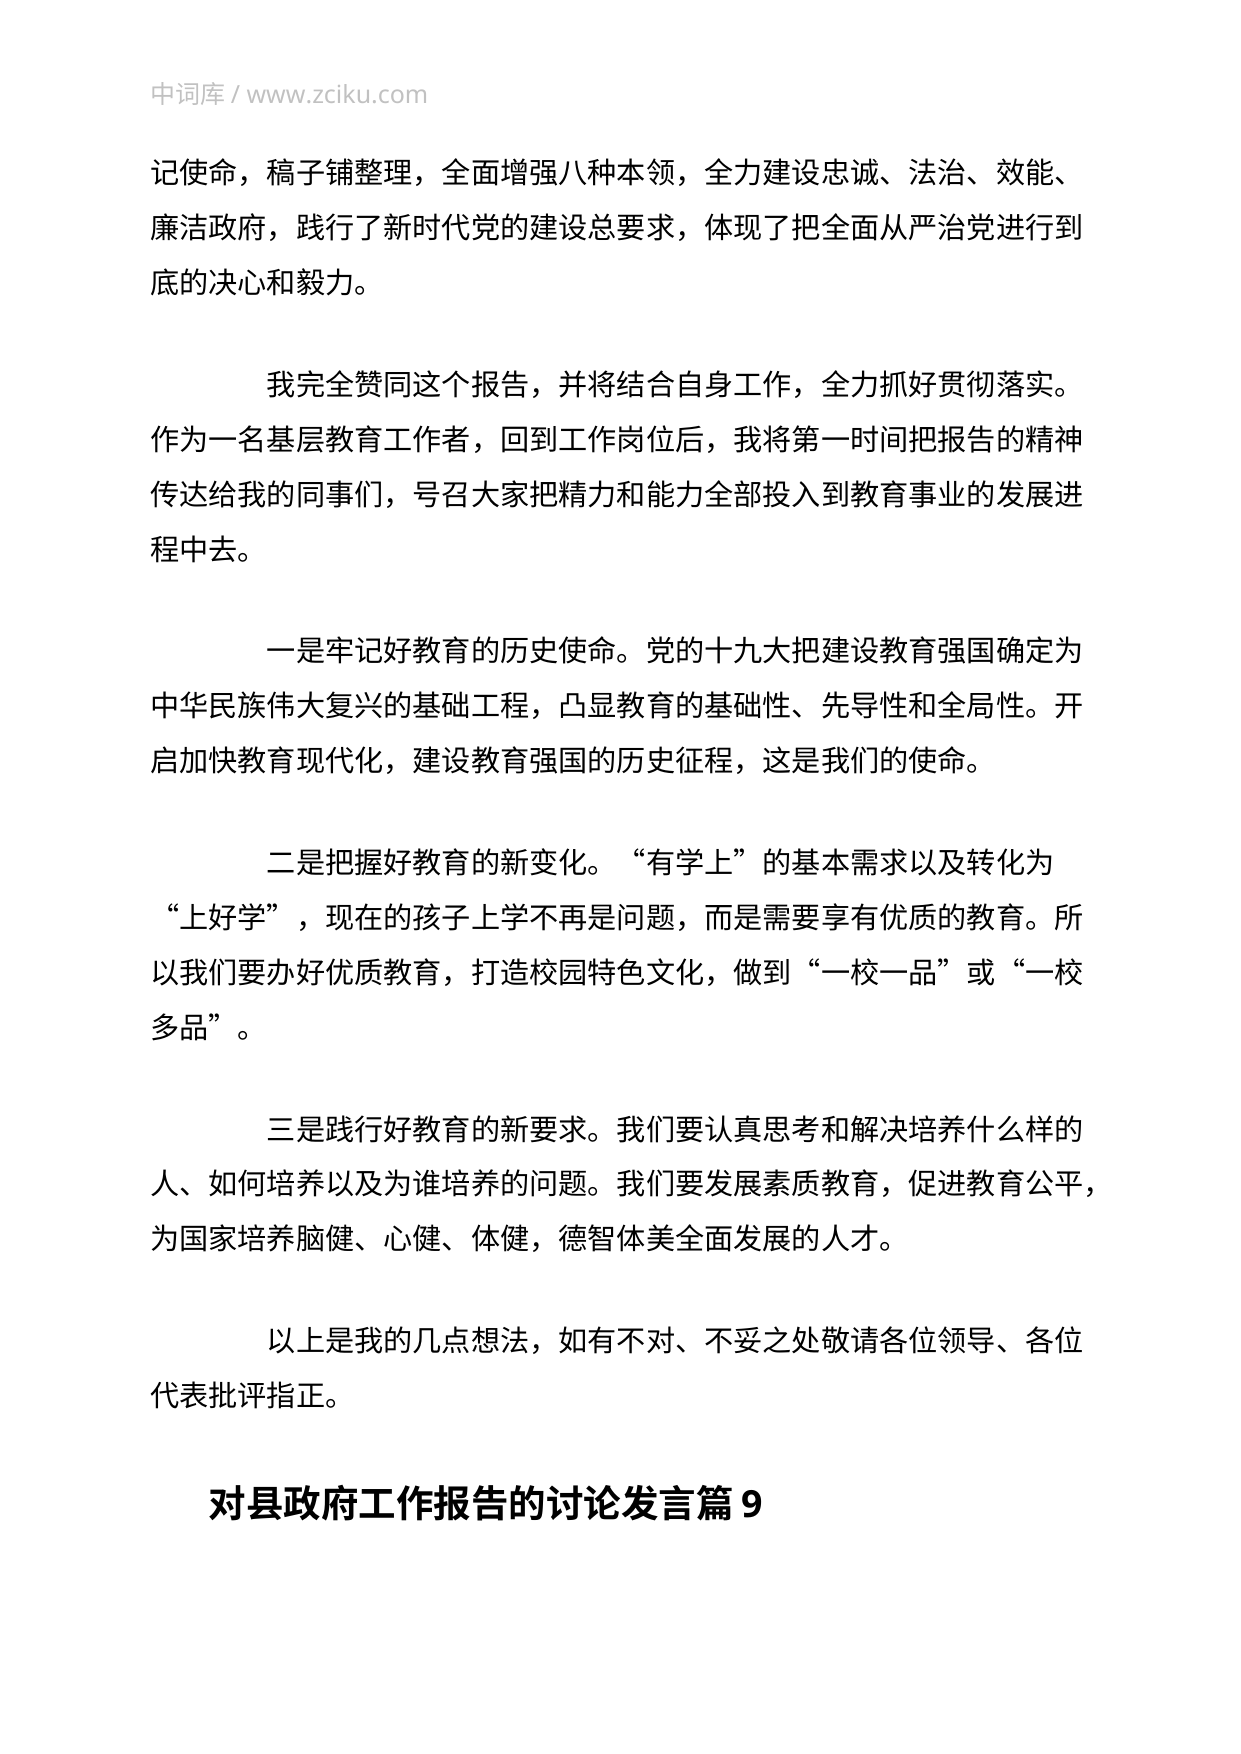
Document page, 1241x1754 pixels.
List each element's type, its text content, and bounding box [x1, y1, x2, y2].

text 一是牢记好教育的历史使命。党的十九大把建设教育强国确定为中华民族伟大复兴的基础工程，凸显教育的基础性、先导性和全局性。开启加快教育现代化，建设教育强国的历史征程，这是我们的使命。 [150, 628, 1090, 780]
text 以上是我的几点想法，如有不对、不妥之处敬请各位领导、各位代表批评指正。 [150, 1318, 1090, 1415]
text 对县政府工作报告的讨论发言篇9 [150, 1474, 1090, 1529]
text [150, 150, 1090, 302]
text 三是践行好教育的新要求。我们要认真思考和解决培养什么样的人、如何培养以及为谁培养的问题。我们要发展素质教育，促进教育公平，为国家培养脑健、心健、体健，德智体美全面发展的人才。 [150, 1106, 1090, 1258]
text 我完全赞同这个报告，并将结合自身工作，全力抓好贯彻落实。作为一名基层教育工作者，回到工作岗位后，我将第一时间把报告的精神传达给我的同事们，号召大家把精力和能力全部投入到教育事业的发展进程中去。 [150, 362, 1090, 568]
text 二是把握好教育的新变化。“有学上”的基本需求以及转化为“上好学”，现在的孩子上学不再是问题，而是需要享有优质的教育。所以我们要办好优质教育，打造校园特色文化，做到“一校一品”或“一校多品”。 [150, 839, 1090, 1047]
